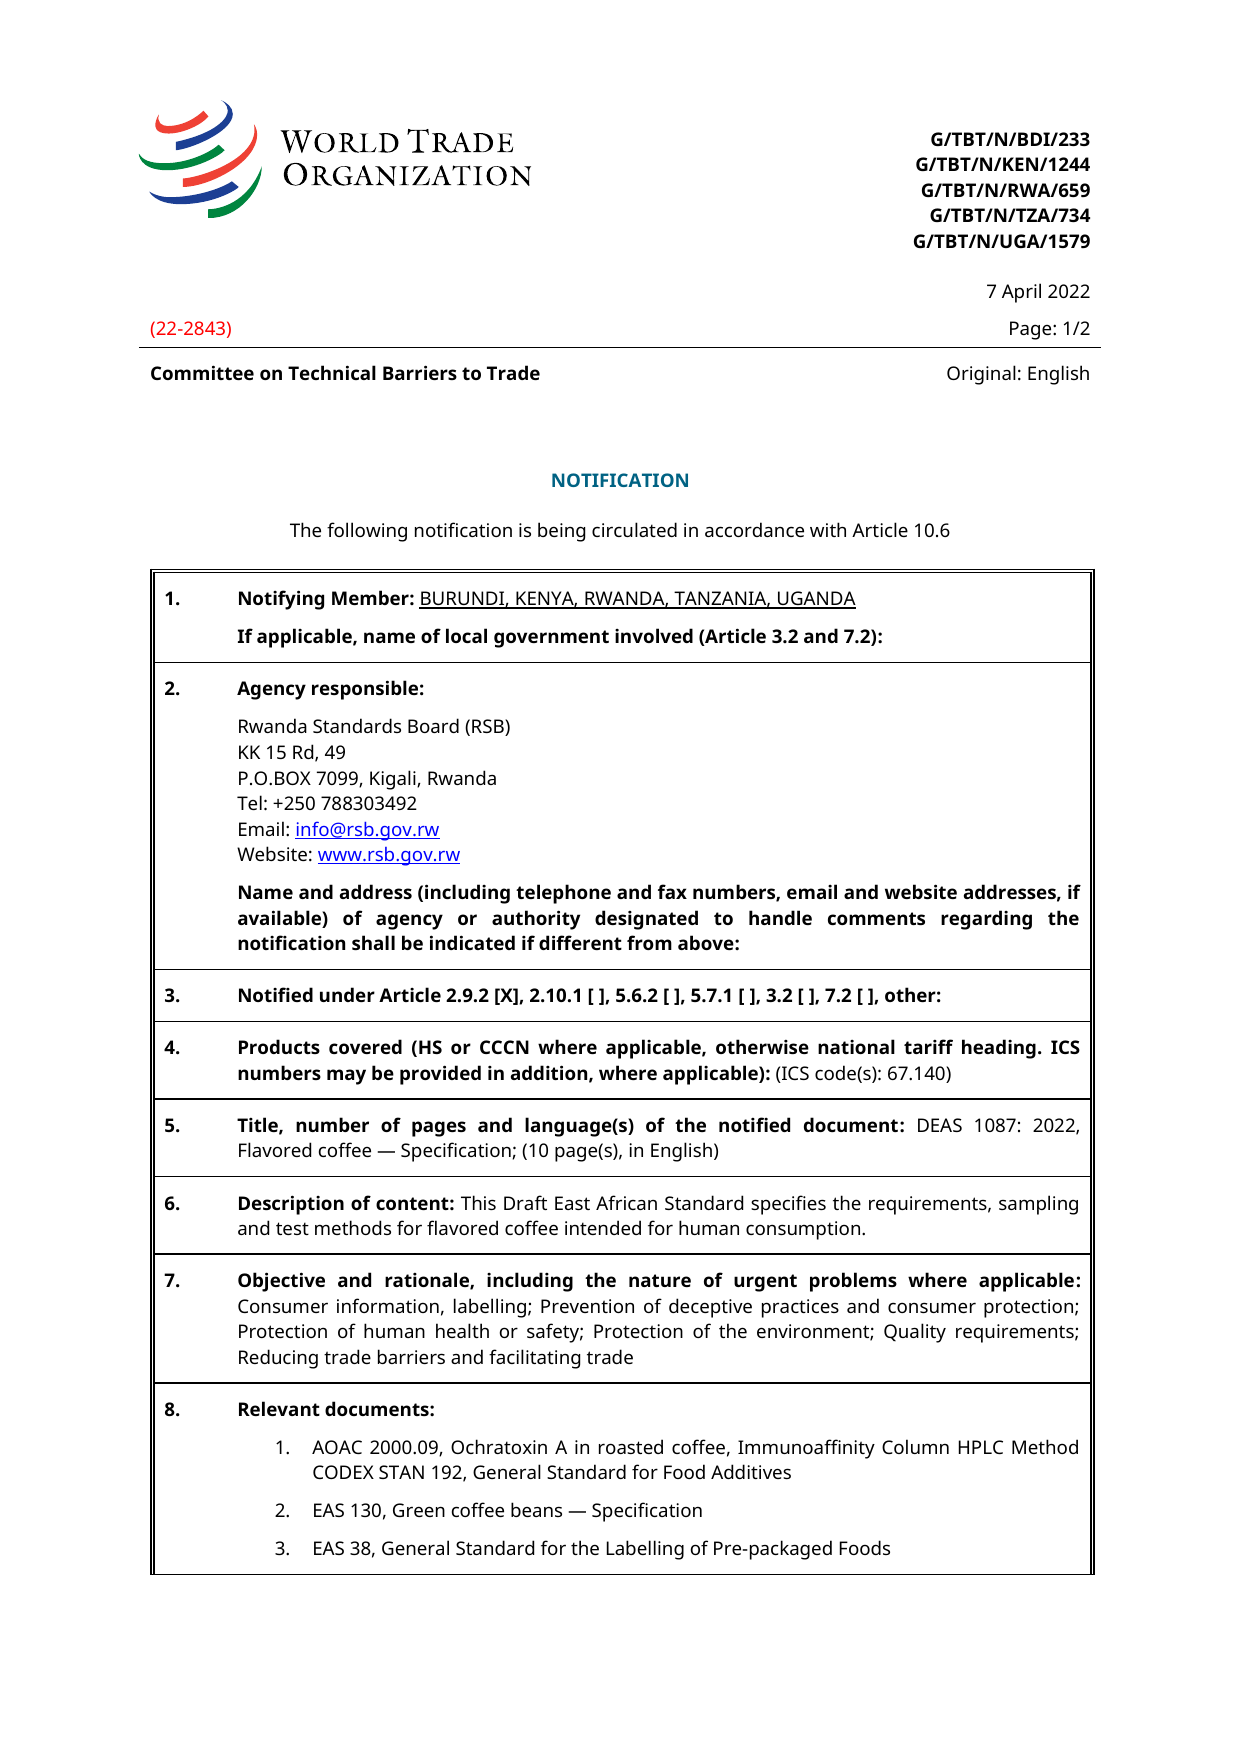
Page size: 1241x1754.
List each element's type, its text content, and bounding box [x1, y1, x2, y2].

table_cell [225, 1384, 1090, 1574]
table_cell 7. [155, 1255, 225, 1382]
table_cell 2. [155, 663, 225, 968]
title NOTIFICATION [150, 467, 1090, 492]
table_cell Title, number of pages and language(s) of the notified document: DEAS 1087: 2022, Flavored coffee — Specification; (10 page(s), in English) [225, 1100, 1090, 1176]
text The following notification is being circulated in accordance with Article 10.6 [150, 517, 1090, 543]
table_cell Objective and rationale, including the nature of urgent problems where applicable: Consumer information, labelling; Prevention of deceptive practices and consumer protection; Protection of human health or safety; Protection of the environment; Quality requirements; Reducing trade barriers and facilitating trade [225, 1255, 1090, 1382]
table_cell Agency responsible: Rwanda Standards Board (RSB) KK 15 Rd, 49 P.O.BOX 7099, Kigali, Rwanda Tel: +250 788303492 Email: info@rsb.gov.rw Website: www.rsb.gov.rw Name and address (including telephone and fax numbers, email and website addresses, if available) of agency or authority designated to handle comments regarding the notification shall be indicated if different from above: [225, 663, 1090, 968]
table_cell 5. [155, 1100, 225, 1176]
table_cell Notified under Article 2.9.2 [X], 2.10.1 [ ], 5.6.2 [ ], 5.7.1 [ ], 3.2 [ ], 7.2 [ ], other: [225, 970, 1090, 1021]
table_header Notifying Member: BURUNDI, KENYA, RWANDA, TANZANIA, UGANDA If applicable, name of local government involved (Article 3.2 and 7.2): [225, 573, 1090, 662]
table_cell 3. [155, 970, 225, 1021]
table_cell Description of content: This Draft East African Standard specifies the requirements, sampling and test methods for flavored coffee intended for human consumption. [225, 1177, 1090, 1253]
table_cell 6. [155, 1177, 225, 1253]
table_cell 8. [155, 1384, 225, 1574]
table_cell 4. [155, 1022, 225, 1098]
table_header 1. [155, 573, 225, 662]
table_cell Products covered (HS or CCCN where applicable, otherwise national tariff heading. ICS numbers may be provided in addition, where applicable): (ICS code(s): 67.140) [225, 1022, 1090, 1098]
